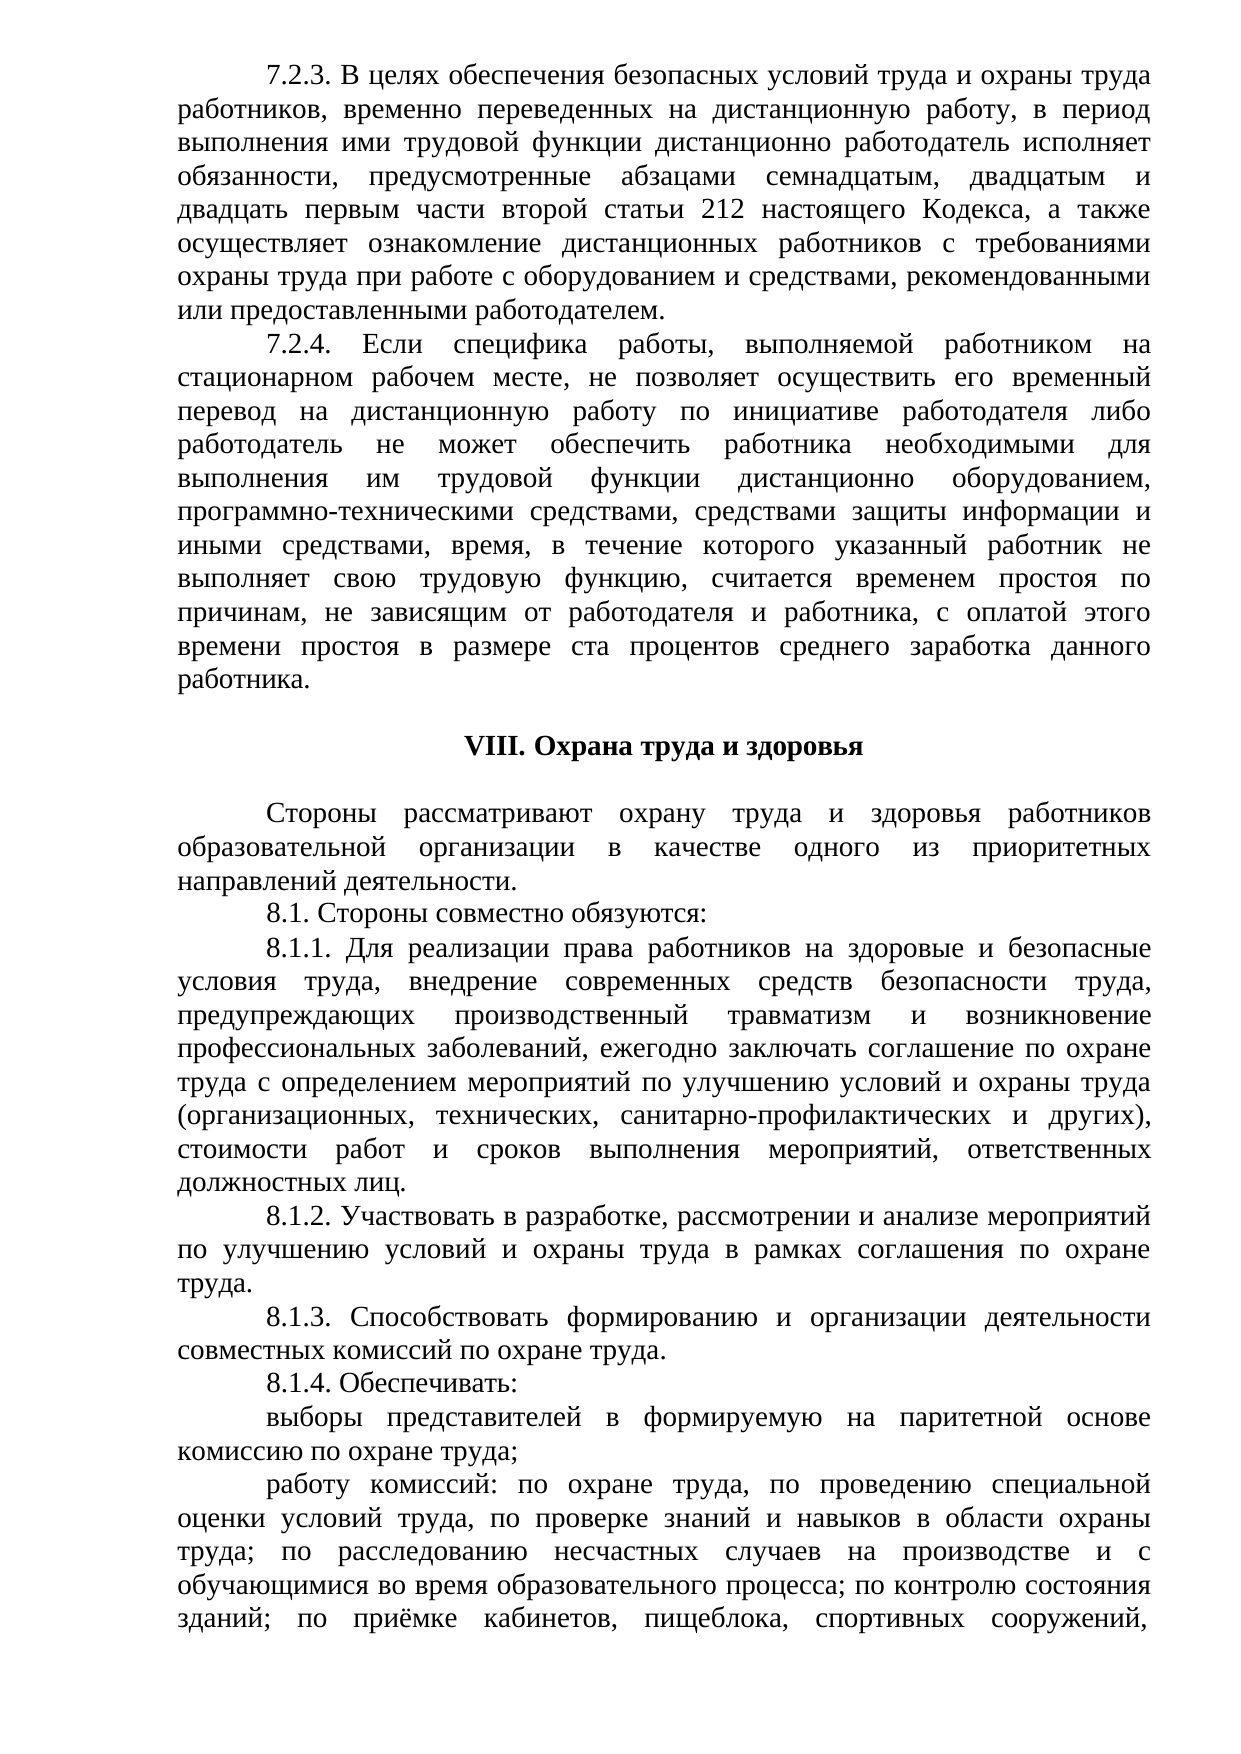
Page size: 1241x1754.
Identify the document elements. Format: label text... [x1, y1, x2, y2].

list Участвовать в разработке, рассмотрении и анализе мероприятий по улучшению условий и охраны труда в рамках соглашения по охране труда. [177, 1198, 1152, 1299]
list Если специфика работы, выполняемой работником на стационарном рабочем месте, не позволяет осуществить его временный перевод на дистанционную работу по инициативе работодателя либо работодатель не может обеспечить работника необходимыми для выполнения им трудовой функции дистанционно оборудованием, программно-техническими средствами, средствами защиты информации и иными средствами, время, в течение которого указанный работник не выполняет свою трудовую функцию, считается временем простоя по причинам, не зависящим от работодателя и работника, с оплатой этого времени простоя в размере ста процентов среднего заработка данного работника. [177, 326, 1152, 695]
text Стороны рассматривают охрану труда и здоровья работников образовательной организации в качестве одного из приоритетных направлений деятельности. [177, 796, 1152, 896]
list Способствовать формированию и организации деятельности совместных комиссий по охране труда. [177, 1299, 1151, 1366]
list В целях обеспечения безопасных условий труда и охраны труда работников, временно переведенных на дистанционную работу, в период выполнения ими трудовой функции дистанционно работодатель исполняет обязанности, предусмотренные абзацами семнадцатым, двадцатым и двадцать первым части второй статьи 212 настоящего Кодекса, а также осуществляет ознакомление дистанционных работников с требованиями охраны труда при работе с оборудованием и средствами, рекомендованными или предоставленными работодателем. [177, 57, 1152, 326]
text работу комиссий: по охране труда, по проведению специальной оценки условий труда, по проверке знаний и навыков в области охраны труда; по расследованию несчастных случаев на производстве и с обучающимися во время образовательного процесса; по контролю состояния зданий; по приёмке кабинетов, пищеблока, спортивных сооружений, [177, 1466, 1152, 1634]
list Для реализации права работников на здоровые и безопасные условия труда, внедрение современных средств безопасности труда, предупреждающих производственный травматизм и возникновение профессиональных заболеваний, ежегодно заключать соглашение по охране труда с определением мероприятий по улучшению условий и охраны труда (организационных, технических, санитарно-профилактических и других), стоимости работ и сроков выполнения мероприятий, ответственных должностных лиц. [177, 930, 1152, 1198]
subtitle Охрана труда и здоровья [464, 728, 1152, 762]
text выборы представителей в формируемую на паритетной основе комиссию по охране труда; [177, 1399, 1151, 1466]
list Стороны совместно обязуются: [266, 896, 1166, 929]
list Обеспечивать: [266, 1366, 1166, 1399]
